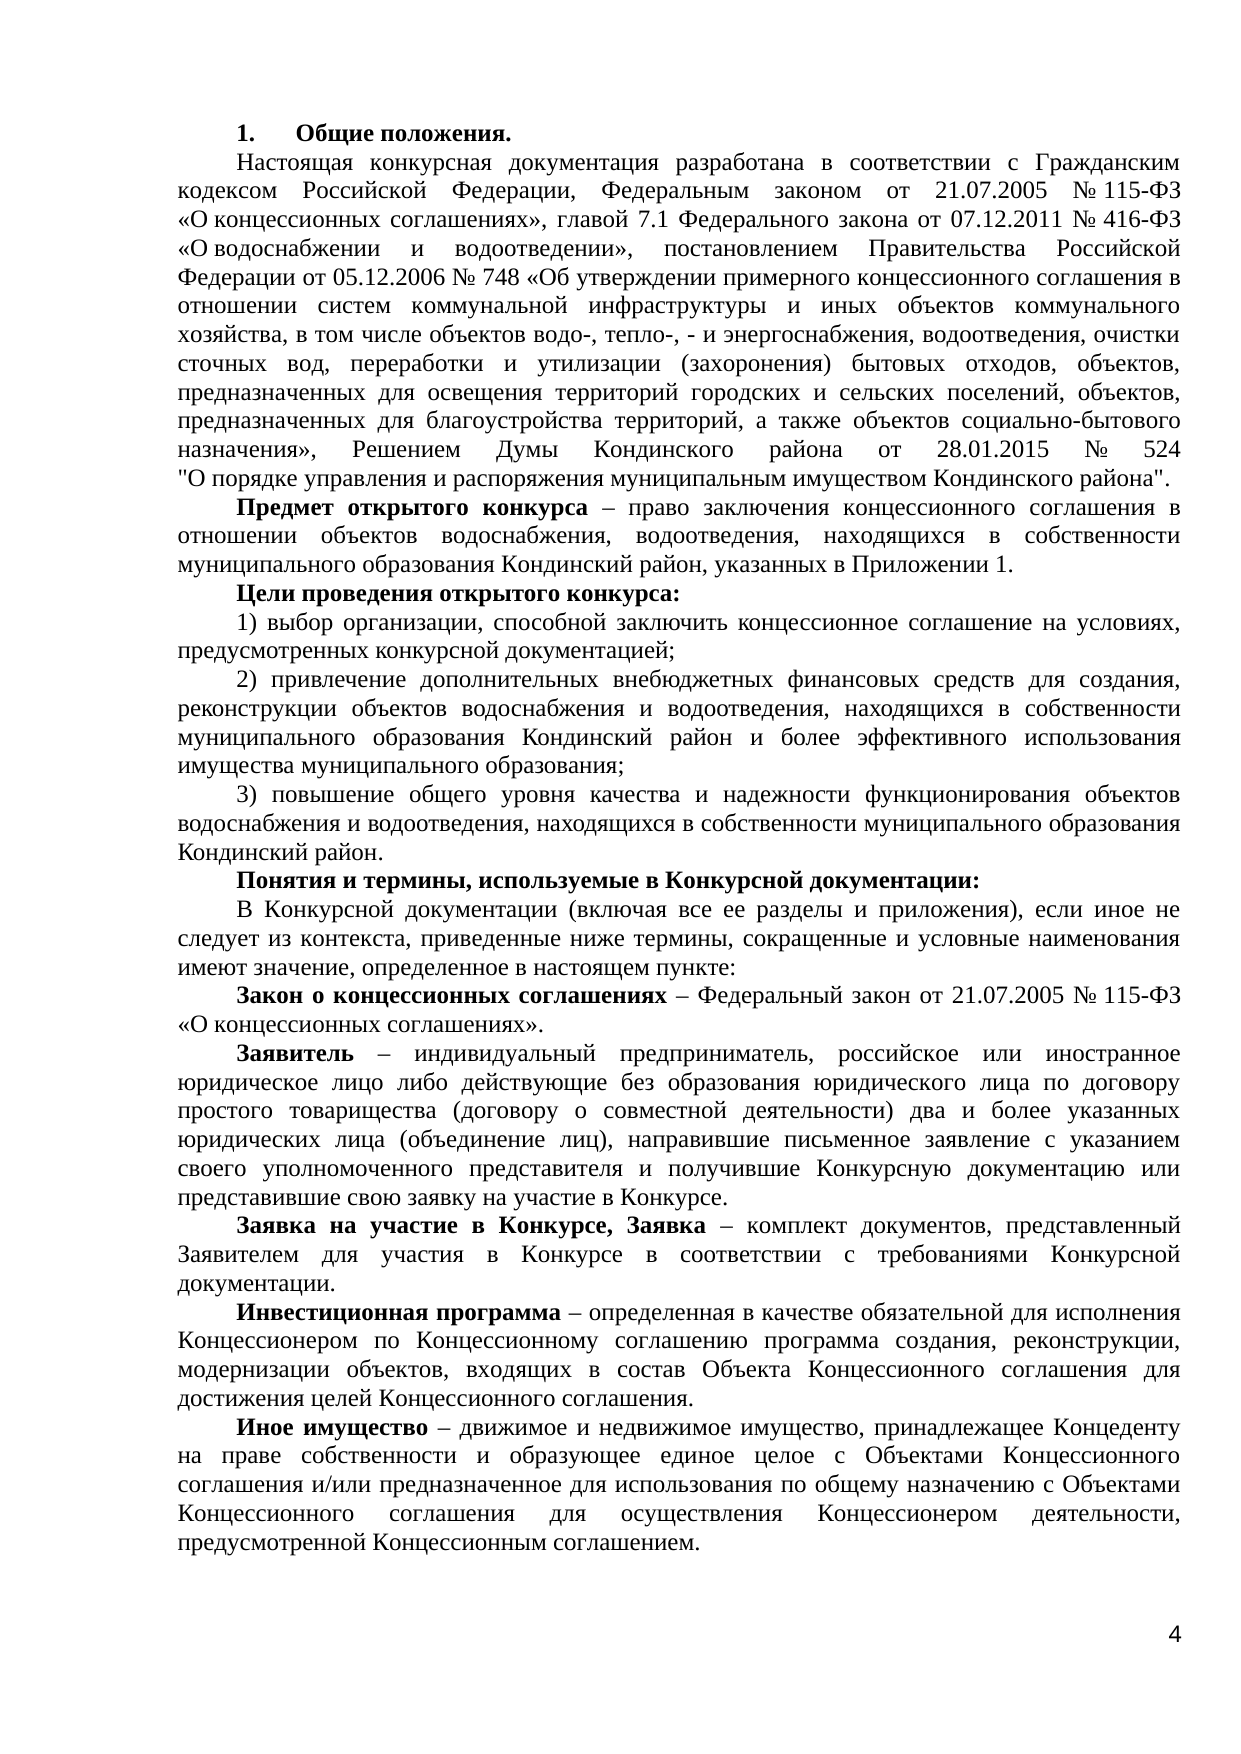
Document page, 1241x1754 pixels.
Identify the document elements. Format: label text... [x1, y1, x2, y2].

text Заявитель – индивидуальный предприниматель, российское или иностранное юридическое лицо либо действующие без образования юридического лица по договору простого товарищества (договору о совместной деятельности) два и более указанных юридических лица (объединение лиц), направившие письменное заявление с указанием своего уполномоченного представителя и получившие Конкурсную документацию или представившие свою заявку на участие в Конкурсе. [177, 1038, 1181, 1211]
list Цели проведения открытого конкурса: [177, 578, 1181, 607]
text Настоящая конкурсная документация разработана в соответствии с Гражданским кодексом Российской Федерации, Федеральным законом от 21.07.2005 № 115-ФЗ «О концессионных соглашениях», главой 7.1 Федерального закона от 07.12.2011 № 416-ФЗ «О водоснабжении и водоотведении», постановлением Правительства Российской Федерации от 05.12.2006 № 748 «Об утверждении примерного концессионного соглашения в отношении систем коммунальной инфраструктуры и иных объектов коммунального хозяйства, в том числе объектов водо-, тепло-, - и энергоснабжения, водоотведения, очистки сточных вод, переработки и утилизации (захоронения) бытовых отходов, объектов, предназначенных для освещения территорий городских и сельских поселений, объектов, предназначенных для благоустройства территорий, а также объектов социально-бытового назначения», Решением Думы Кондинского района от 28.01.2015 № 524 "О порядке управления и распоряжения муниципальным имуществом Кондинского района". [177, 147, 1181, 492]
text 3) повышение общего уровня качества и надежности функционирования объектов водоснабжения и водоотведения, находящихся в собственности муниципального образования Кондинский район. [177, 779, 1181, 866]
text Заявка на участие в Конкурсе, Заявка – комплект документов, представленный Заявителем для участия в Конкурсе в соответствии с требованиями Конкурсной документации. [177, 1211, 1181, 1297]
text Закон о концессионных соглашениях – Федеральный закон от 21.07.2005 № 115-ФЗ «О концессионных соглашениях». [177, 981, 1181, 1038]
text Инвестиционная программа – определенная в качестве обязательной для исполнения Концессионером по Концессионному соглашению программа создания, реконструкции, модернизации объектов, входящих в состав Объекта Концессионного соглашения для достижения целей Концессионного соглашения. [177, 1297, 1181, 1412]
subtitle Общие положения. [177, 118, 1181, 147]
text 2) привлечение дополнительных внебюджетных финансовых средств для создания, реконструкции объектов водоснабжения и водоотведения, находящихся в собственности муниципального образования Кондинский район и более эффективного использования имущества муниципального образования; [177, 664, 1181, 779]
text В Конкурсной документации (включая все ее разделы и приложения), если иное не следует из контекста, приведенные ниже термины, сокращенные и условные наименования имеют значение, определенное в настоящем пункте: [177, 894, 1181, 981]
list Понятия и термины, используемые в Конкурсной документации: [177, 866, 1181, 894]
text Иное имущество – движимое и недвижимое имущество, принадлежащее Концеденту на праве собственности и образующее единое целое с Объектами Концессионного соглашения и/или предназначенное для использования по общему назначению с Объектами Концессионного соглашения для осуществления Концессионером деятельности, предусмотренной Концессионным соглашением. [177, 1412, 1181, 1556]
list Предмет открытого конкурса – право заключения концессионного соглашения в отношении объектов водоснабжения, водоотведения, находящихся в собственности муниципального образования Кондинский район, указанных в Приложении 1. [177, 492, 1181, 578]
text 1) выбор организации, способной заключить концессионное соглашение на условиях, предусмотренных конкурсной документацией; [177, 607, 1181, 664]
